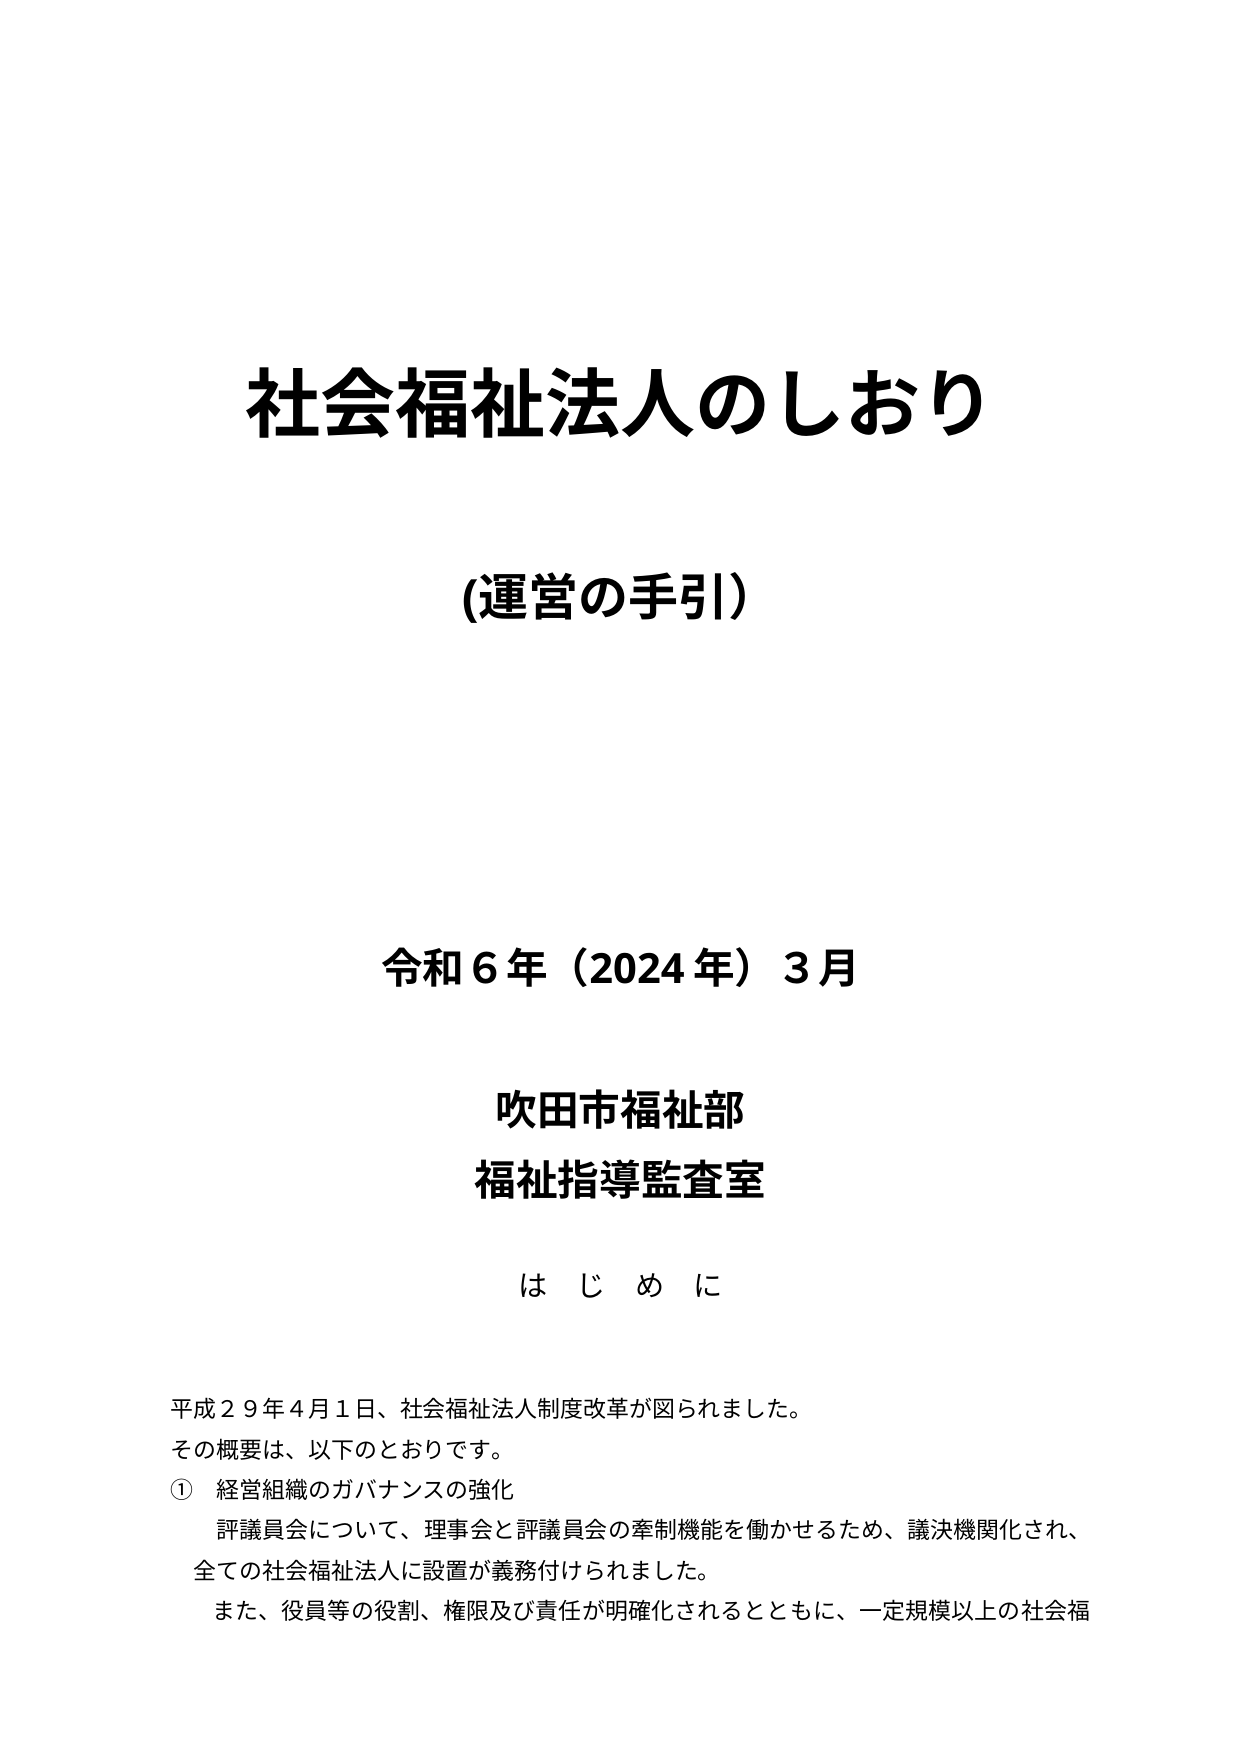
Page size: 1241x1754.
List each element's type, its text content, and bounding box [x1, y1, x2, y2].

text 社会福祉法人のしおり [148, 328, 1092, 469]
text 吹田市福祉部 [148, 1071, 1092, 1142]
text その概要は、以下のとおりです。 [148, 1431, 1092, 1466]
text は じ め に [148, 1248, 1092, 1319]
text 福祉指導監査室 [148, 1142, 1092, 1213]
text 評議員会について、理事会と評議員会の牽制機能を働かせるため、議決機関化され、全ての社会福祉法人に設置が義務付けられました。 [148, 1511, 1092, 1587]
text 令和６年（2024年）３月 [148, 930, 1092, 1001]
text 平成２９年４月１日、社会福祉法人制度改革が図られました。 [148, 1390, 1092, 1426]
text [189, 1592, 1092, 1628]
text (運営の手引） [148, 540, 1092, 646]
text ① 経営組織のガバナンスの強化 [148, 1471, 1092, 1506]
